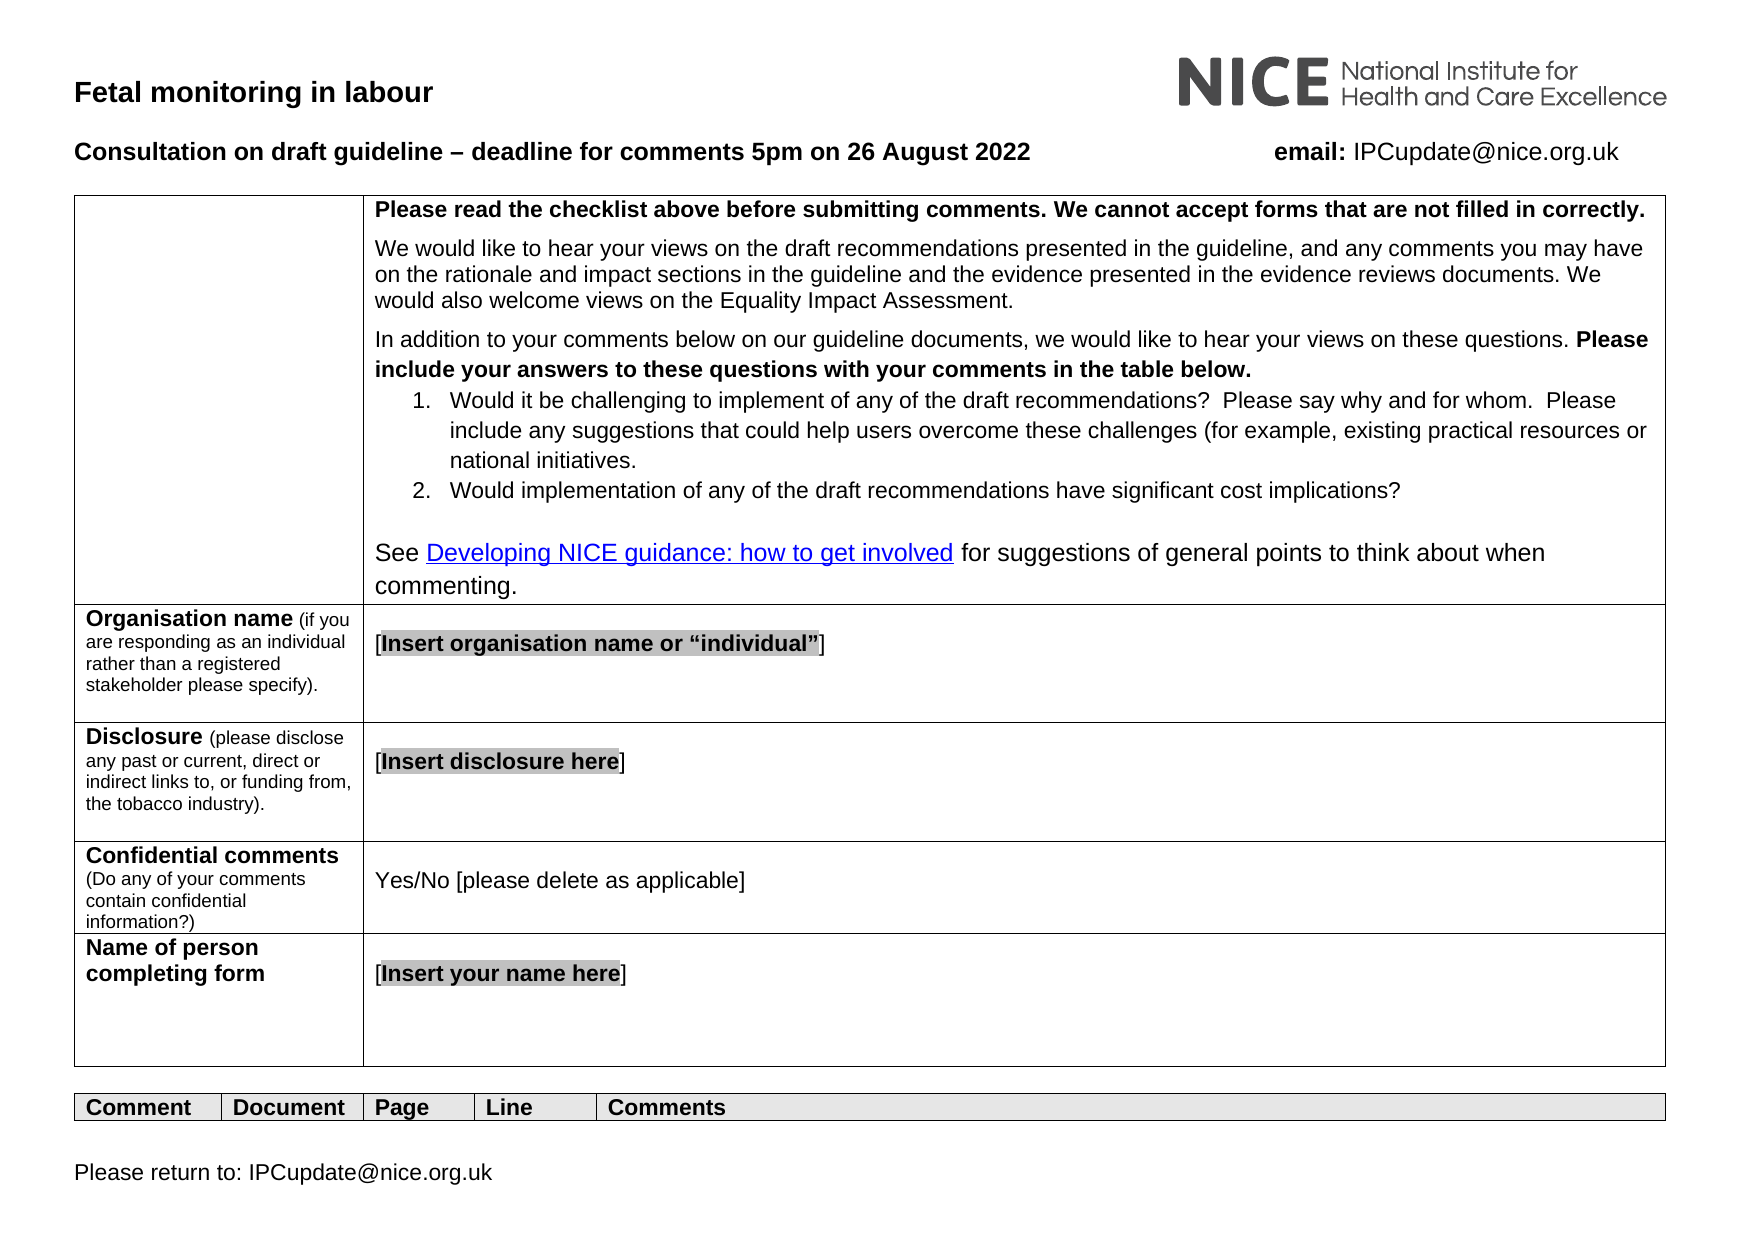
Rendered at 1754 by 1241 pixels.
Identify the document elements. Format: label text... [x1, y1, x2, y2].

table_cell [Insert disclosure here] [364, 723, 1665, 841]
table_header Comment number [75, 1094, 221, 1120]
table_cell Name of person completing form [75, 934, 363, 1066]
table_header [75, 196, 363, 604]
table_cell Disclosure (please disclose any past or current, direct or indirect links to, or funding from, the tobacco industry). [75, 723, 363, 841]
table_cell [Insert organisation name or “individual”] [364, 605, 1665, 722]
table_cell Organisation name (if you are responding as an individual rather than a registered stakeholder please specify). [75, 605, 363, 722]
table_cell Confidential comments (Do any of your comments contain confidential information?) [75, 842, 363, 933]
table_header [364, 1094, 474, 1120]
table_cell Yes/No [please delete as applicable] [364, 842, 1665, 933]
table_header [475, 1094, 596, 1120]
table_cell [Insert your name here] [364, 934, 1665, 1066]
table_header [597, 1094, 1665, 1120]
table_header Please read the checklist above before submitting comments. We cannot accept forms that are not filled in correctly. We would like to hear your views on the draft recommendations presented in the guideline, and any comments you may have on the rationale and impact sections in the guideline and the evidence presented in the evidence reviews documents. We would also welcome views on the Equality Impact Assessment. In addition to your comments below on our guideline documents, we would like to hear your views on these questions. Please include your answers to these questions with your comments in the table below. Would it be challenging to implement of any of the draft recommendations? Please say why and for whom. Please include any suggestions that could help users overcome these challenges (for example, existing practical resources or national initiatives. Would implementation of any of the draft recommendations have significant cost implications? See for suggestions of general points to think about when commenting. [364, 196, 1665, 604]
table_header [222, 1094, 363, 1120]
